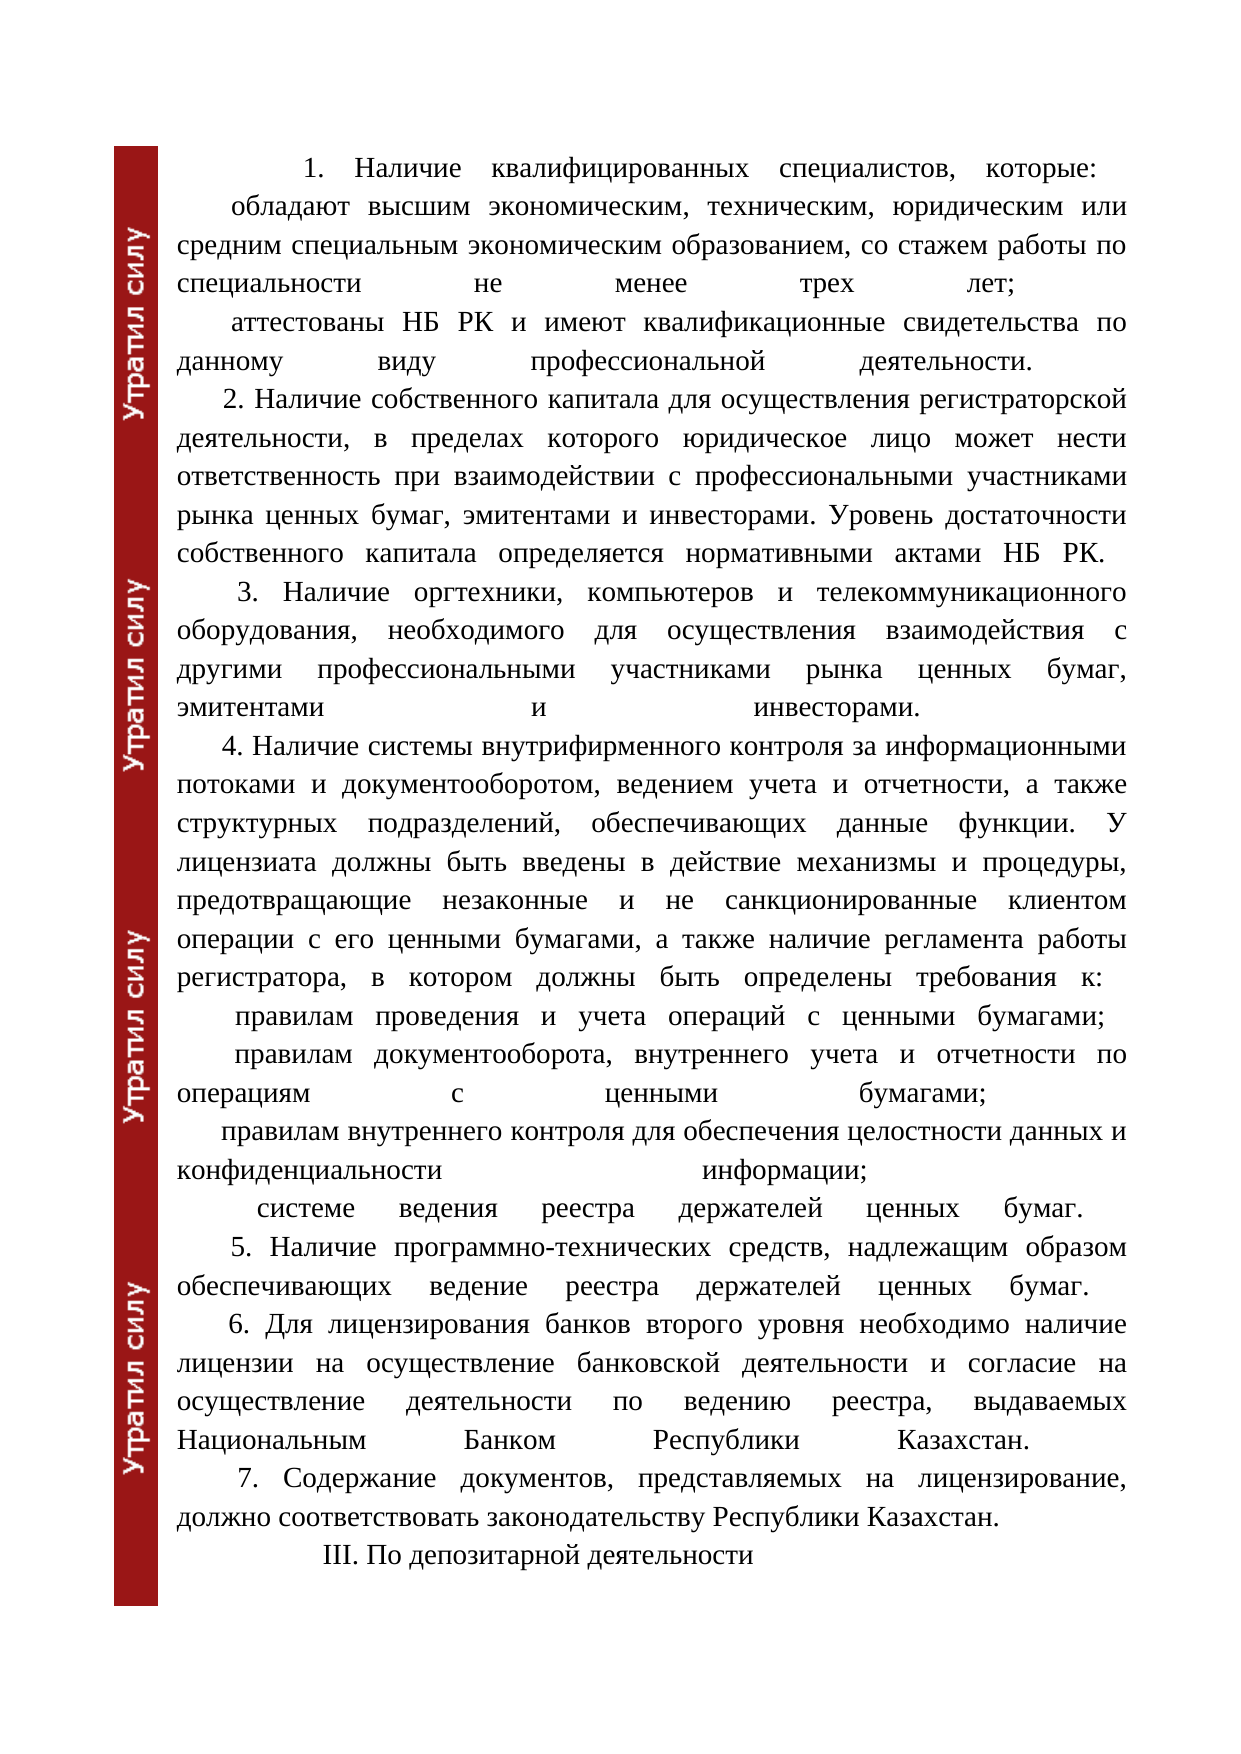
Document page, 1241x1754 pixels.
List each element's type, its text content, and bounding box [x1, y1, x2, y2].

picture [114, 1532, 158, 1537]
picture [114, 146, 158, 150]
picture [114, 1571, 158, 1606]
text III. По депозитарной деятельности [112, 1537, 1128, 1571]
text 1. Наличие квалифицированных специалистов, которые: обладают высшим экономическим, техническим, юридическим или средним специальным экономическим образованием, со стажем работы по специальности не менее трех лет; аттестованы НБ РК и имеют квалификационные свидетельства по данному виду профессиональной деятельности. 2. Наличие собственного капитала для осуществления регистраторской деятельности, в пределах которого юридическое лицо может нести ответственность при взаимодействии с профессиональными участниками рынка ценных бумаг, эмитентами и инвесторами. Уровень достаточности собственного капитала определяется нормативными актами НБ РК. 3. Наличие оргтехники, компьютеров и телекоммуникационного оборудования, необходимого для осуществления взаимодействия с другими профессиональными участниками рынка ценных бумаг, эмитентами и инвесторами. 4. Наличие системы внутрифирменного контроля за информационными потоками и документооборотом, ведением учета и отчетности, а также структурных подразделений, обеспечивающих данные функции. У лицензиата должны быть введены в действие механизмы и процедуры, предотвращающие незаконные и не санкционированные клиентом операции с его ценными бумагами, а также наличие регламента работы регистратора, в котором должны быть определены требования к: правилам проведения и учета операций с ценными бумагами; правилам документооборота, внутреннего учета и отчетности по операциям с ценными бумагами; правилам внутреннего контроля для обеспечения целостности данных и конфиденциальности информации; системе ведения реестра держателей ценных бумаг. 5. Наличие программно-технических средств, надлежащим образом обеспечивающих ведение реестра держателей ценных бумаг. 6. Для лицензирования банков второго уровня необходимо наличие лицензии на осуществление банковской деятельности и согласие на осуществление деятельности по ведению реестра, выдаваемых Национальным Банком Республики Казахстан. 7. Содержание документов, представляемых на лицензирование, должно соответствовать законодательству Республики Казахстан. [112, 150, 1128, 1532]
